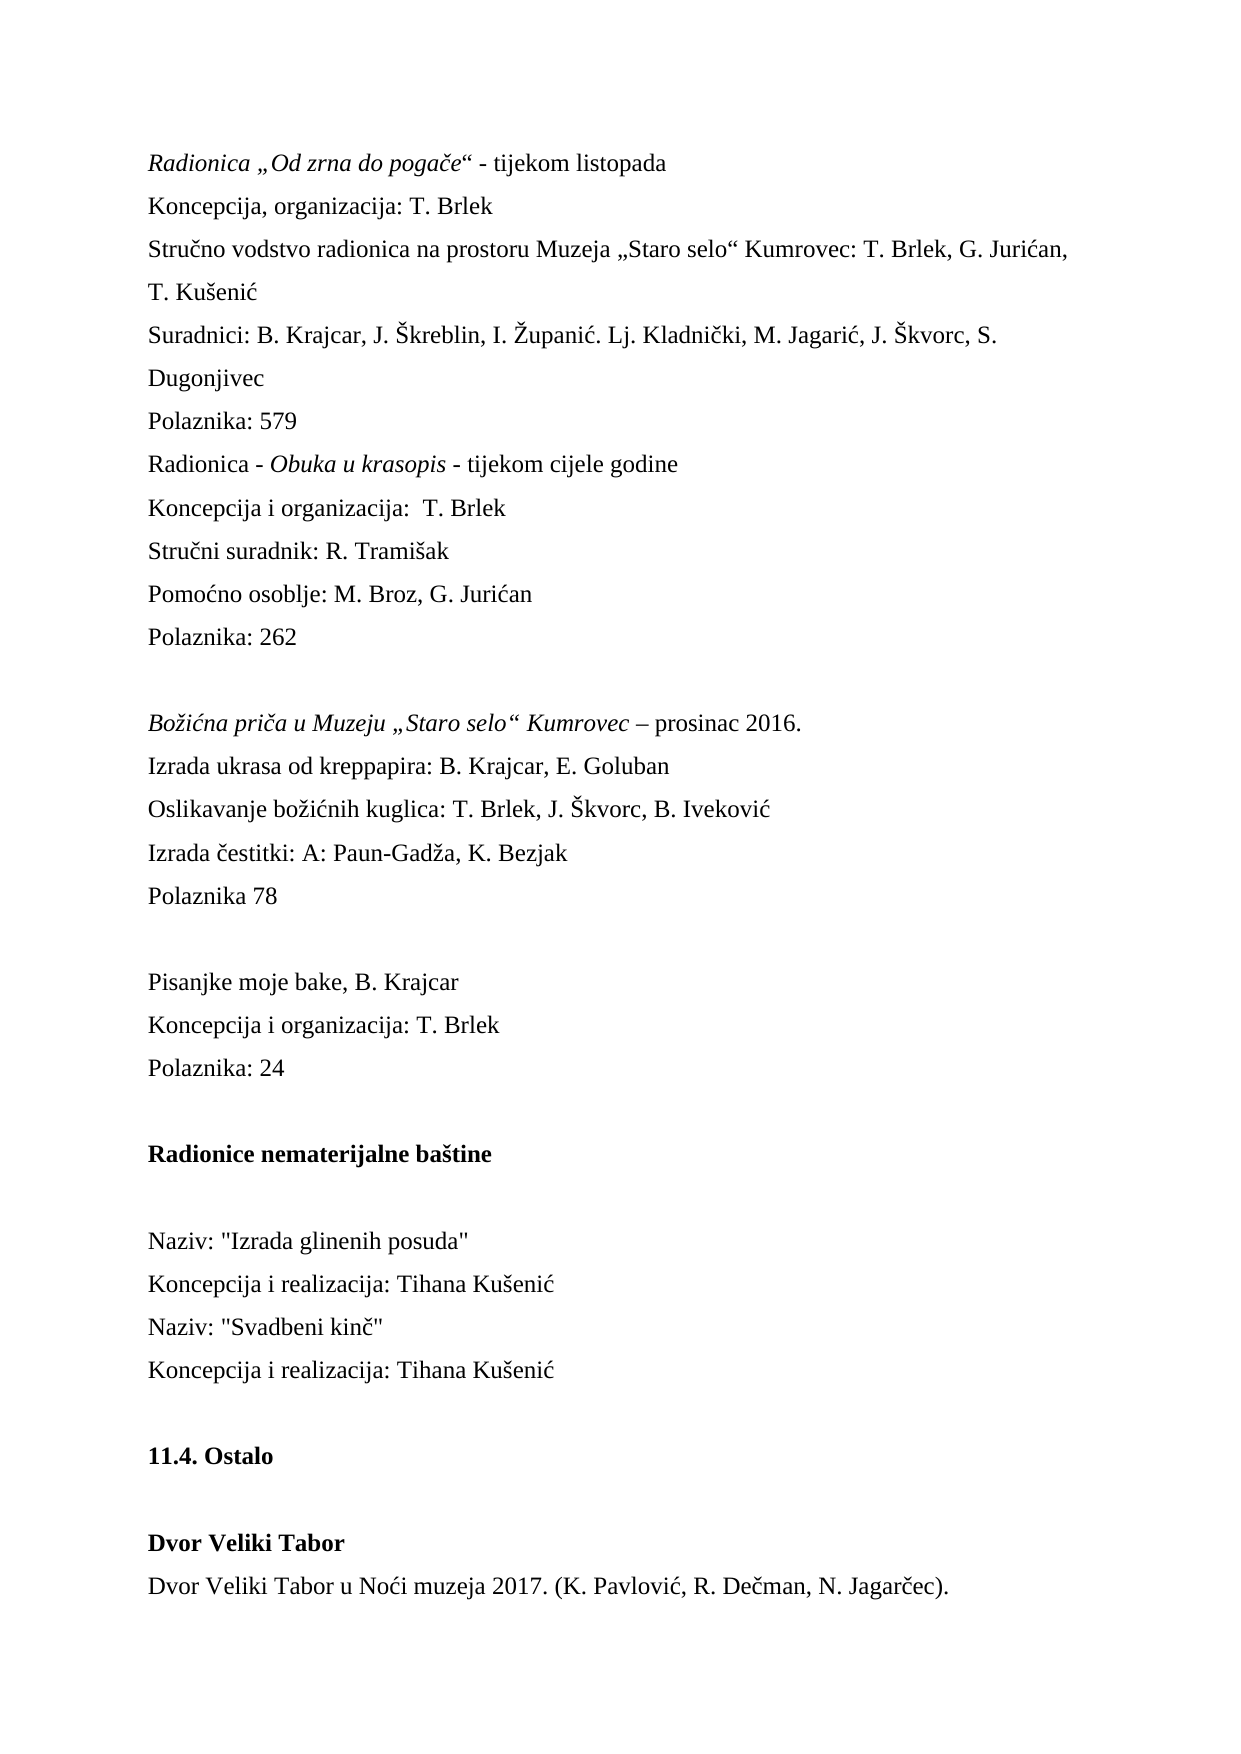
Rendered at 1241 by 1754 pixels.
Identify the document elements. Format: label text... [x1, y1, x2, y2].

text Pisanjke moje bake, B. Krajcar [148, 967, 1093, 996]
text Božićna priča u Muzeju „Staro selo“ Kumrovec – prosinac 2016. [148, 708, 1093, 737]
text Koncepcija, organizacija: T. Brlek [148, 191, 1093, 219]
text Koncepcija i organizacija: T. Brlek [148, 493, 1093, 521]
text Oslikavanje božićnih kuglica: T. Brlek, J. Škvorc, B. Iveković [148, 794, 1093, 823]
text Izrada ukrasa od kreppapira: B. Krajcar, E. Goluban [148, 751, 1093, 780]
text Polaznika: 579 [148, 406, 1093, 435]
text Naziv: "Izrada glinenih posuda" [148, 1226, 1093, 1254]
text Koncepcija i realizacija: Tihana Kušenić [148, 1269, 1093, 1298]
text Stručno vodstvo radionica na prostoru Muzeja „Staro selo“ Kumrovec: T. Brlek, G. Jurićan, T. Kušenić [148, 234, 1093, 306]
text Dvor Veliki Tabor [148, 1528, 1093, 1556]
text Naziv: "Svadbeni kinč" [148, 1312, 1093, 1341]
text Koncepcija i organizacija: T. Brlek [148, 1010, 1093, 1039]
text Dvor Veliki Tabor u Noći muzeja 2017. (K. Pavlović, R. Dečman, N. Jagarčec). [148, 1571, 1093, 1599]
text Pomoćno osoblje: M. Broz, G. Jurićan [148, 579, 1093, 608]
text Radionica - Obuka u krasopis - tijekom cijele godine [148, 449, 1093, 478]
text Radionice nematerijalne baštine [148, 1139, 1093, 1168]
text Koncepcija i realizacija: Tihana Kušenić [148, 1355, 1093, 1384]
text Polaznika 78 [148, 881, 1093, 909]
text Radionica „Od zrna do pogače“ - tijekom listopada [148, 148, 1093, 176]
text Stručni suradnik: R. Tramišak [148, 536, 1093, 564]
text Polaznika: 24 [148, 1053, 1093, 1082]
text 11.4. Ostalo [148, 1441, 1093, 1470]
text Suradnici: B. Krajcar, J. Škreblin, I. Županić. Lj. Kladnički, M. Jagarić, J. Škvorc, S. Dugonjivec [148, 320, 1093, 392]
text Izrada čestitki: A: Paun-Gadža, K. Bezjak [148, 838, 1093, 866]
text Polaznika: 262 [148, 622, 1093, 651]
